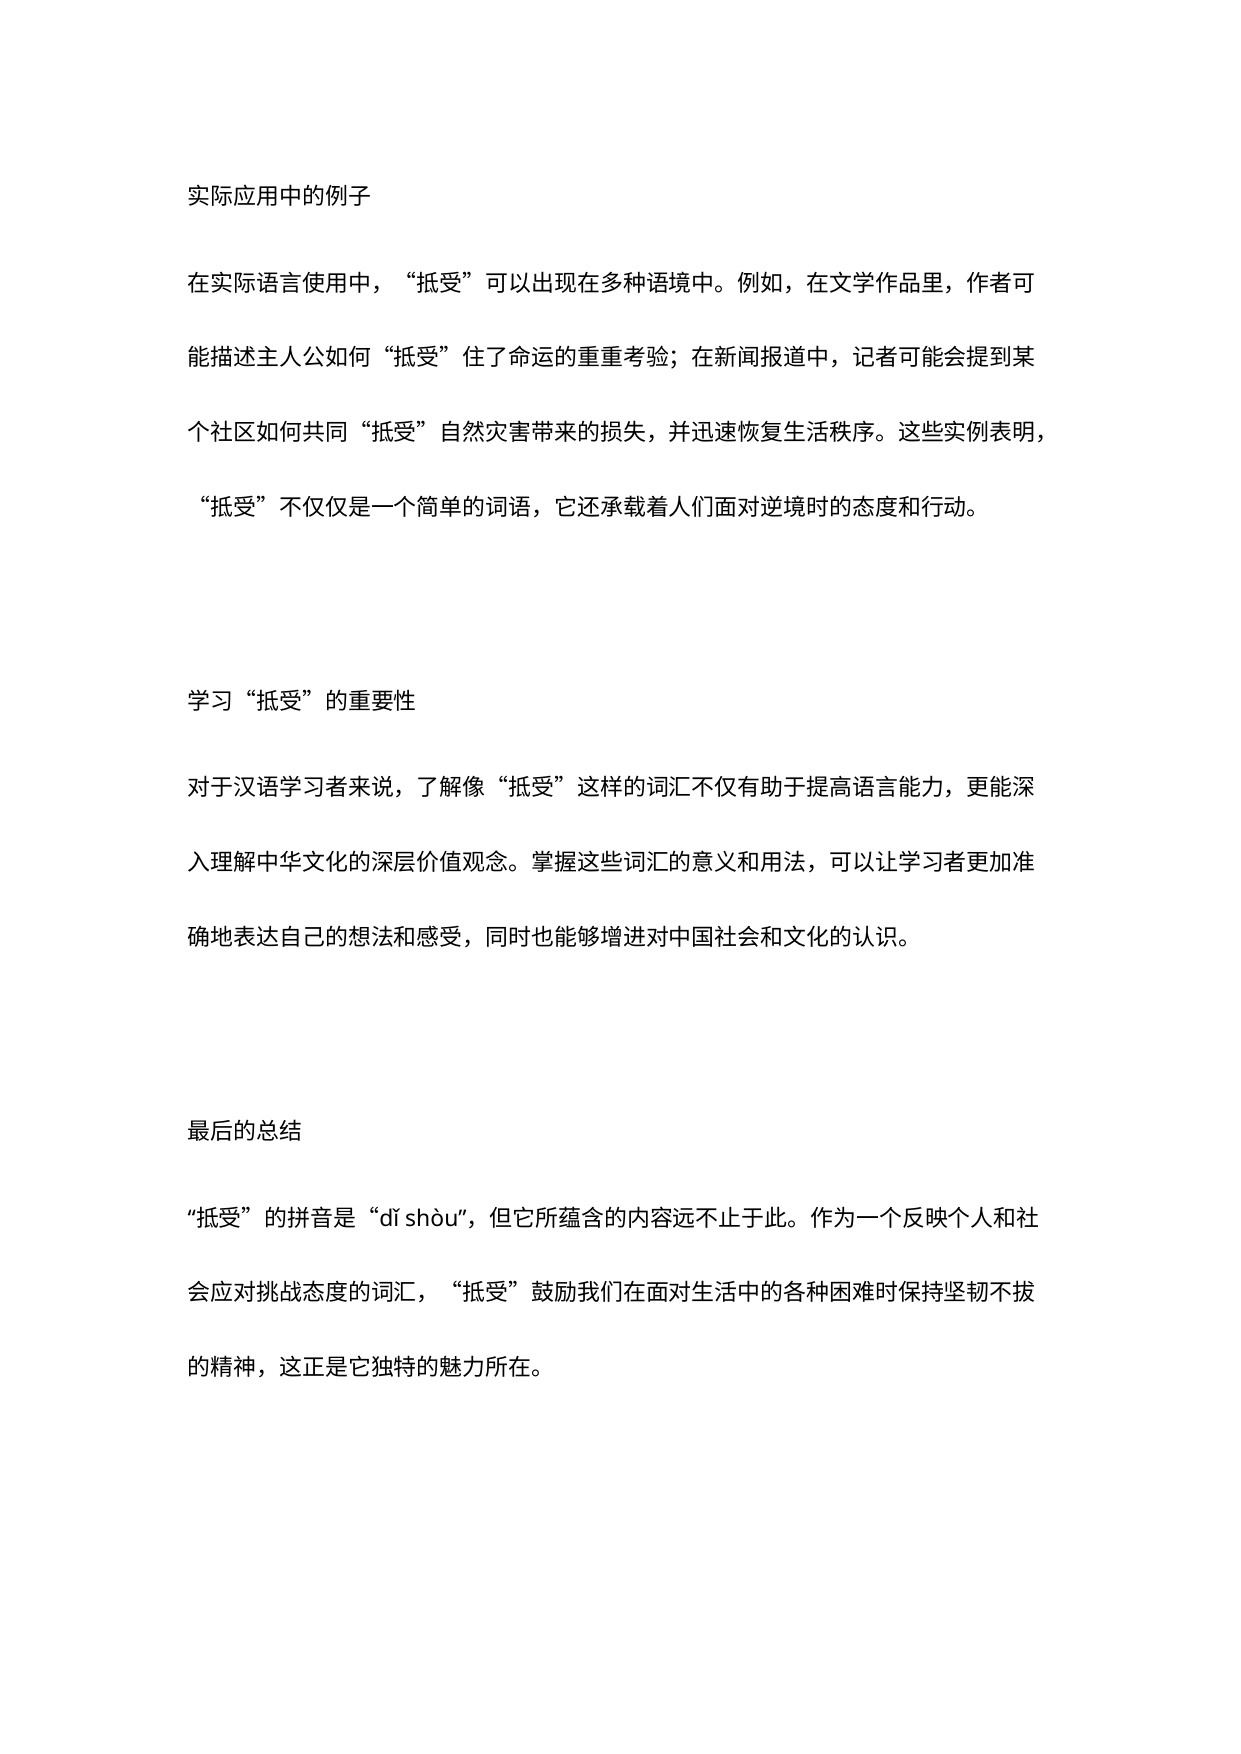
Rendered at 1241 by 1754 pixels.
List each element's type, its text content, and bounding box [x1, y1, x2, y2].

text 实际应用中的例子 [187, 162, 1053, 227]
text 对于汉语学习者来说，了解像“抵受”这样的词汇不仅有助于提高语言能力，更能深入理解中华文化的深层价值观念。掌握这些词汇的意义和用法，可以让学习者更加准确地表达自己的想法和感受，同时也能够增进对中国社会和文化的认识。 [187, 753, 1053, 968]
text 学习“抵受”的重要性 [187, 667, 1053, 732]
text 最后的总结 [187, 1097, 1053, 1162]
text “抵受”的拼音是“dǐ shòu”，但它所蕴含的内容远不止于此。作为一个反映个人和社会应对挑战态度的词汇，“抵受”鼓励我们在面对生活中的各种困难时保持坚韧不拔的精神，这正是它独特的魅力所在。 [187, 1184, 1053, 1398]
text 在实际语言使用中，“抵受”可以出现在多种语境中。例如，在文学作品里，作者可能描述主人公如何“抵受”住了命运的重重考验；在新闻报道中，记者可能会提到某个社区如何共同“抵受”自然灾害带来的损失，并迅速恢复生活秩序。这些实例表明，“抵受”不仅仅是一个简单的词语，它还承载着人们面对逆境时的态度和行动。 [187, 248, 1053, 538]
